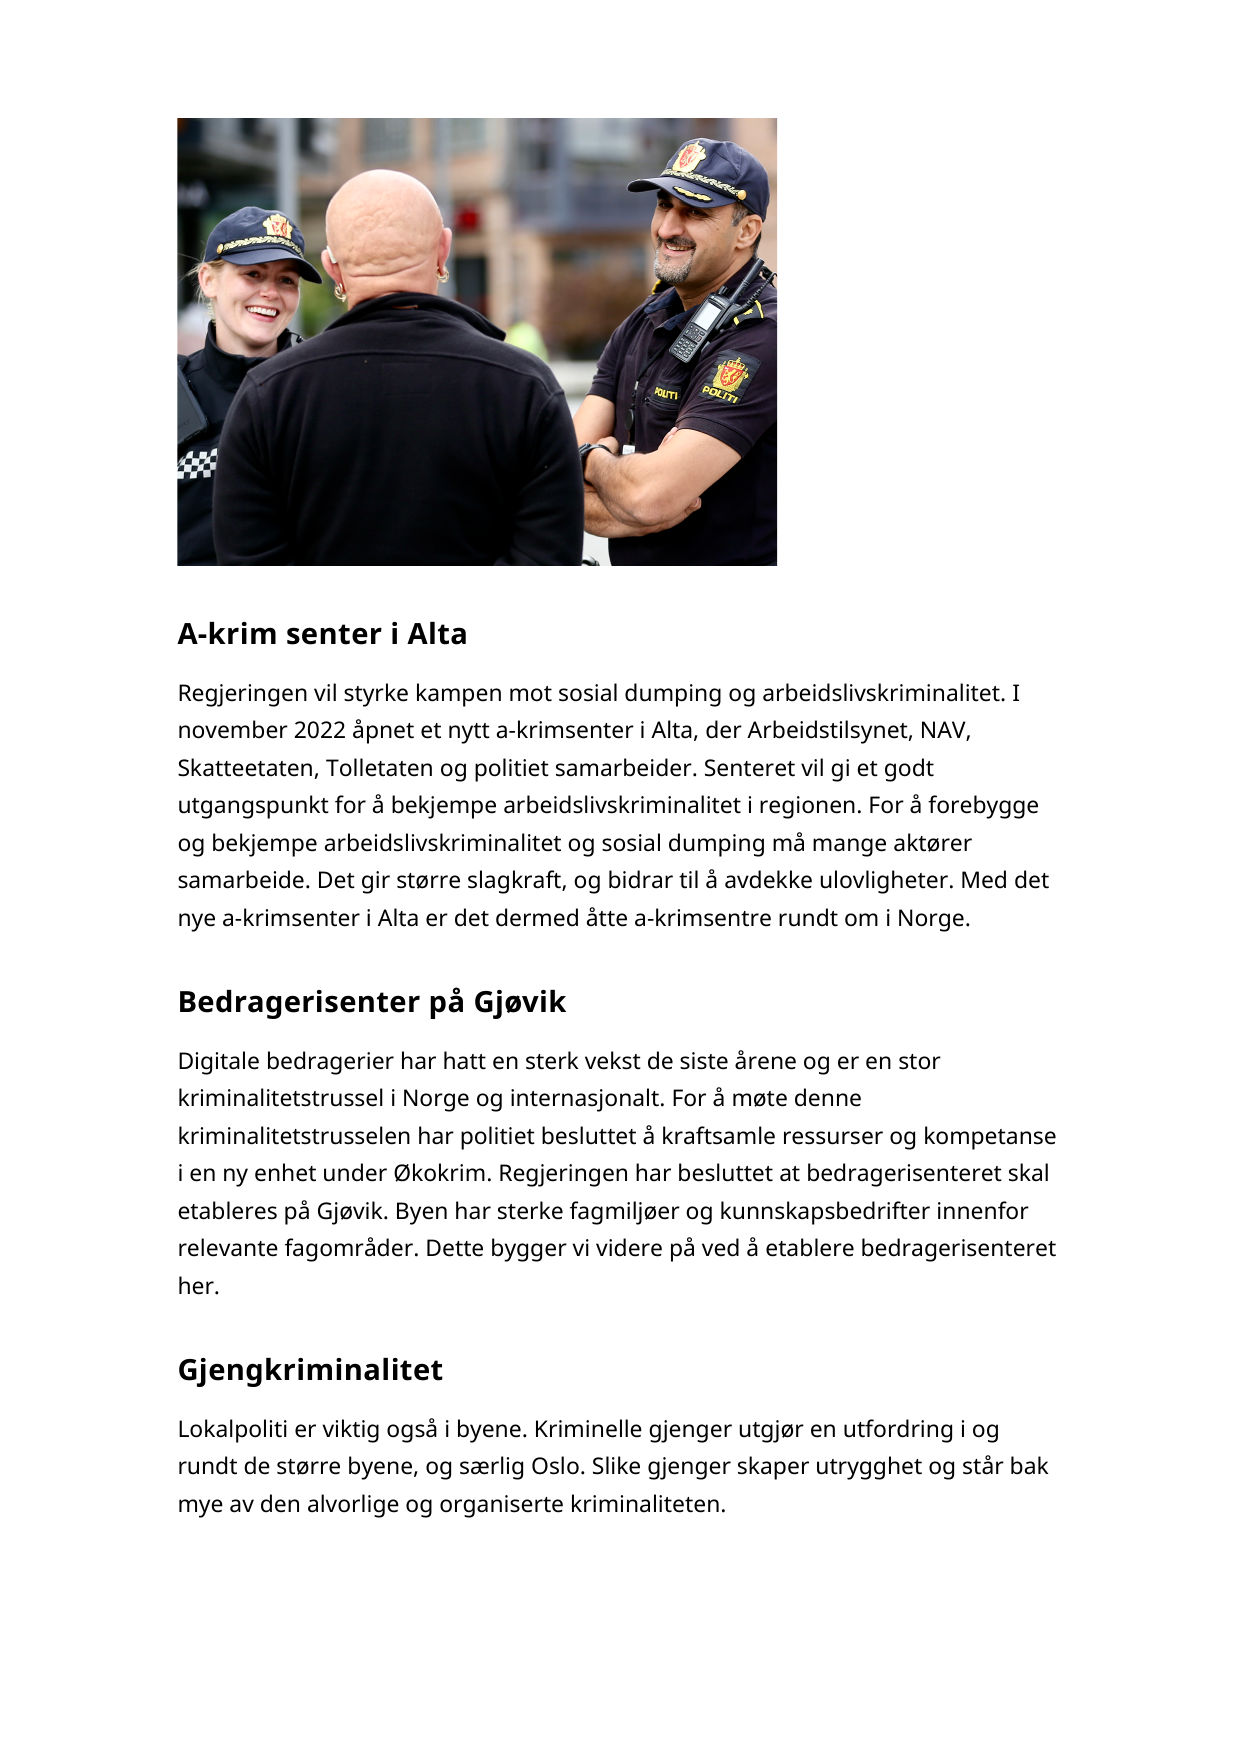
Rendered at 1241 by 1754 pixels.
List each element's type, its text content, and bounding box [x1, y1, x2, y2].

text A-krim senter i Alta [177, 613, 1063, 653]
text Bedragerisenter på Gjøvik [177, 981, 1063, 1021]
text Gjengkriminalitet [177, 1349, 1063, 1388]
picture [177, 118, 778, 566]
text Lokalpoliti er viktig også i byene. Kriminelle gjenger utgjør en utfordring i og rundt de større byene, og særlig Oslo. Slike gjenger skaper utrygghet og står bak mye av den alvorlige og organiserte kriminaliteten. [177, 1412, 1063, 1519]
text Digitale bedragerier har hatt en sterk vekst de siste årene og er en stor kriminalitetstrussel i Norge og internasjonalt. For å møte denne kriminalitetstrusselen har politiet besluttet å kraftsamle ressurser og kompetanse i en ny enhet under Økokrim. Regjeringen har besluttet at bedragerisenteret skal etableres på Gjøvik. Byen har sterke fagmiljøer og kunnskapsbedrifter innenfor relevante fagområder. Dette bygger vi videre på ved å etablere bedragerisenteret her. [177, 1045, 1063, 1301]
text Regjeringen vil styrke kampen mot sosial dumping og arbeidslivskriminalitet. I november 2022 åpnet et nytt a-krimsenter i Alta, der Arbeidstilsynet, NAV, Skatteetaten, Tolletaten og politiet samarbeider. Senteret vil gi et godt utgangspunkt for å bekjempe arbeidslivskriminalitet i regionen. For å forebygge og bekjempe arbeidslivskriminalitet og sosial dumping må mange aktører samarbeide. Det gir større slagkraft, og bidrar til å avdekke ulovligheter. Med det nye a-krimsenter i Alta er det dermed åtte a-krimsentre rundt om i Norge. [177, 677, 1063, 933]
